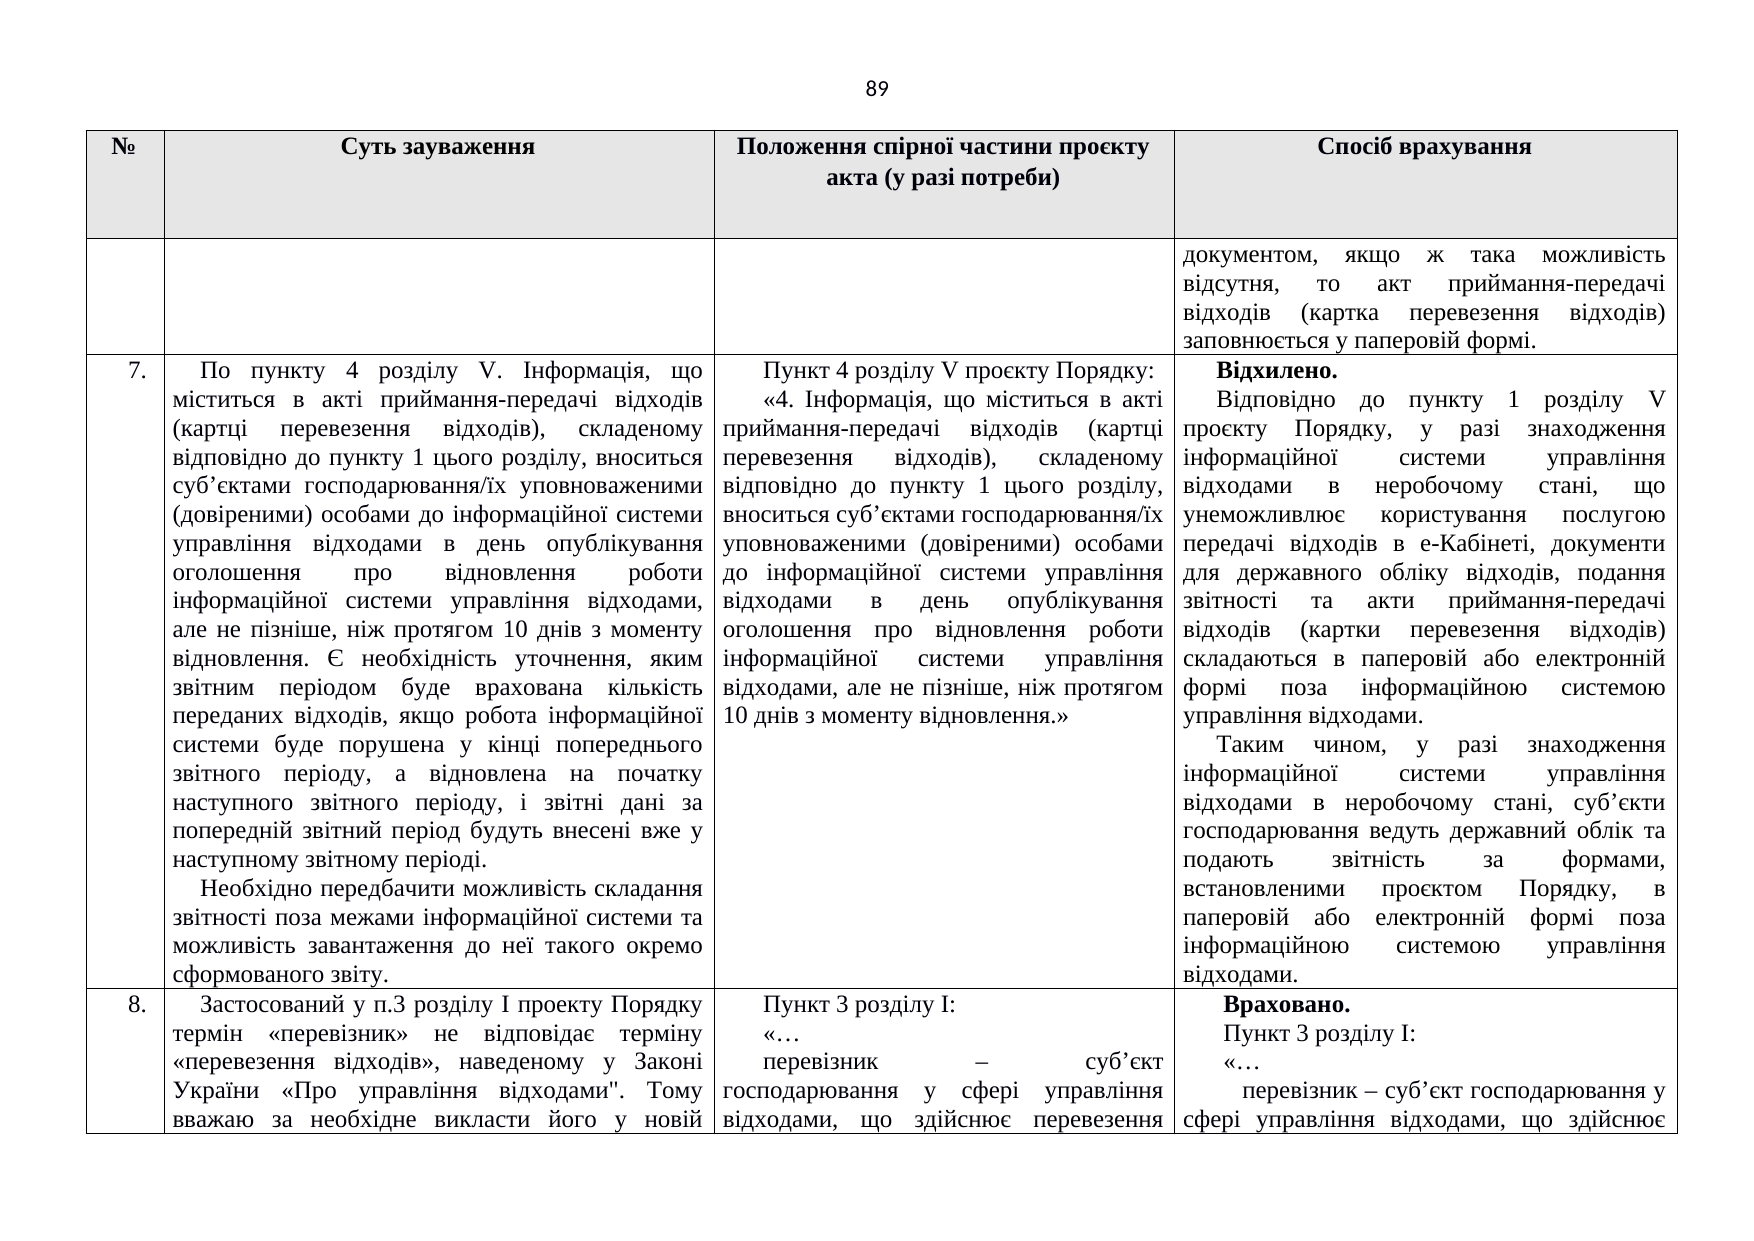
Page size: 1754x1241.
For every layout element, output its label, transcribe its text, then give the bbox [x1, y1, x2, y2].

table_header Положення спірної частини проєкту акта (у разі потреби) [715, 131, 1174, 238]
table_cell Відхилено. Відповідно до пункту 1 розділу V проєкту Порядку, у разі знаходження інформаційної системи управління відходами в неробочому стані, що унеможливлює користування послугою передачі відходів в е-Кабінеті, документи для державного обліку відходів, подання звітності та акти приймання-передачі відходів (картки перевезення відходів) складаються в паперовій або електронній формі поза інформаційною системою управління відходами. Таким чином, у разі знаходження інформаційної системи управління відходами в неробочому стані, суб’єкти господарювання ведуть державний облік та подають звітність за формами, встановленими проєктом Порядку, в паперовій або електронній формі поза інформаційною системою управління відходами. [1175, 355, 1677, 988]
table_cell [165, 989, 714, 1133]
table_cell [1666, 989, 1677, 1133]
table_cell 7. [87, 355, 164, 988]
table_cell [1175, 239, 1677, 354]
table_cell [165, 239, 714, 354]
table_cell 8. [87, 989, 164, 1133]
table_cell 6. [87, 239, 164, 354]
table_cell Пункт 4 розділу V проєкту Порядку: «4. Інформація, що міститься в акті приймання-передачі відходів (картці перевезення відходів), складеному відповідно до пункту 1 цього розділу, вноситься суб’єктами господарювання/їх уповноваженими (довіреними) особами до інформаційної системи управління відходами в день опублікування оголошення про відновлення роботи інформаційної системи управління відходами, але не пізніше, ніж протягом 10 днів з моменту відновлення.» [715, 355, 1174, 988]
table_cell По пункту 4 розділу V. Інформація, що міститься в акті приймання-передачі відходів (картці перевезення відходів), складеному відповідно до пункту 1 цього розділу, вноситься субʼєктами господарювання/їх уповноваженими (довіреними) особами до інформаційної системи управління відходами в день опублікування оголошення про відновлення роботи інформаційної системи управління відходами, але не пізніше, ніж протягом 10 днів з моменту відновлення. Є необхідність уточнення, яким звітним періодом буде врахована кількість переданих відходів, якщо робота інформаційної системи буде порушена у кінці попереднього звітного періоду, а відновлена на початку наступного звітного періоду, і звітні дані за попередній звітний період будуть внесені вже у наступному звітному періоді. Необхідно передбачити можливість складання звітності поза межами інформаційної системи та можливість завантаження до неї такого окремо сформованого звіту. [165, 355, 714, 988]
table_header № [87, 131, 164, 238]
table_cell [715, 239, 1174, 354]
table_header Суть зауваження [165, 131, 714, 238]
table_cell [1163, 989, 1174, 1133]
table_header Спосіб врахування [1175, 131, 1677, 238]
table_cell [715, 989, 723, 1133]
